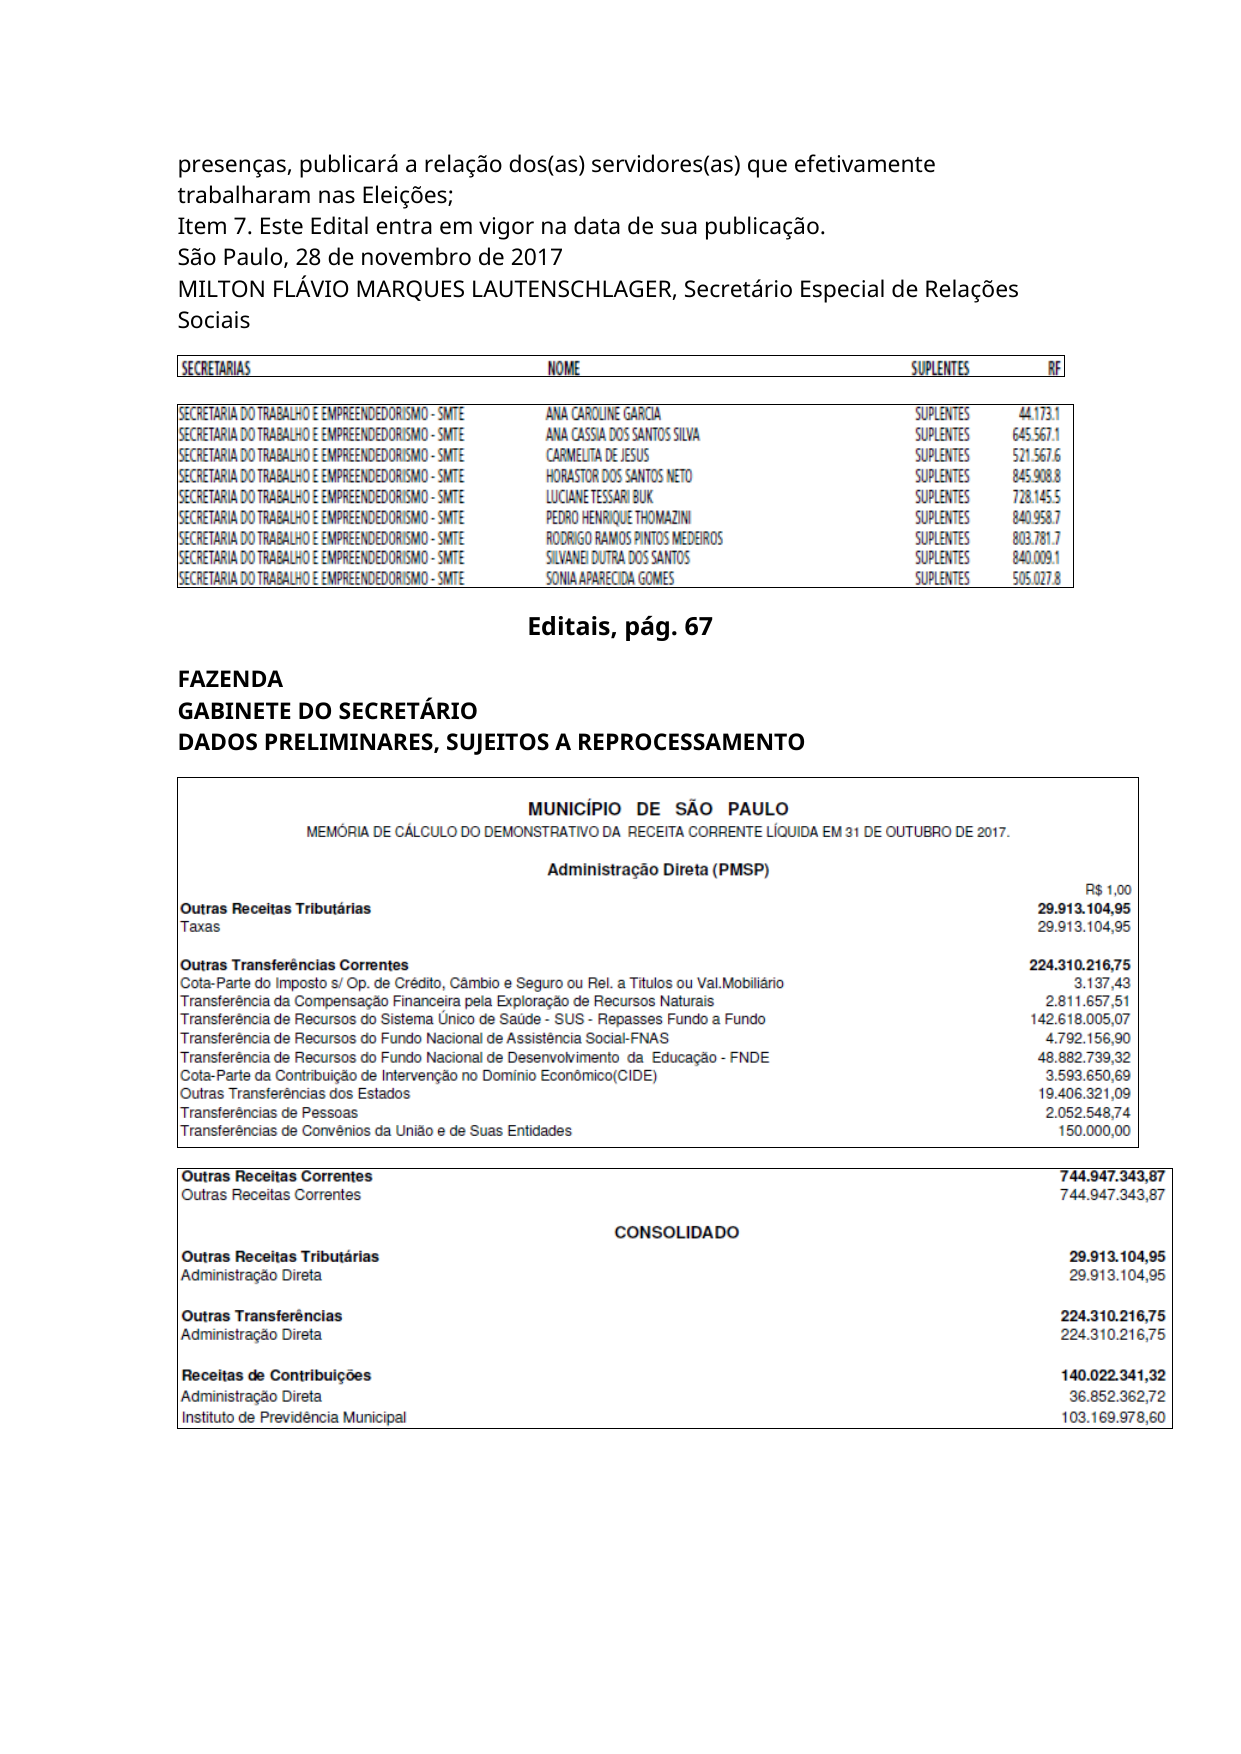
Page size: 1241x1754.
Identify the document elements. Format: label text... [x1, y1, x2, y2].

text MILTON FLÁVIO MARQUES LAUTENSCHLAGER, Secretário Especial de Relações Sociais [177, 273, 1063, 335]
text FAZENDA [177, 663, 1063, 694]
text DADOS PRELIMINARES, SUJEITOS A REPROCESSAMENTO [177, 726, 1063, 757]
text GABINETE DO SECRETÁRIO [177, 694, 1063, 726]
picture [178, 405, 1073, 587]
picture [178, 778, 1138, 1147]
text Item 7. Este Edital entra em vigor na data de sua publicação. [177, 210, 1063, 241]
text São Paulo, 28 de novembro de 2017 [177, 241, 1063, 273]
picture [178, 1169, 1172, 1428]
text Editais, pág. 67 [177, 608, 1063, 642]
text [177, 148, 1063, 210]
picture [178, 356, 1064, 376]
